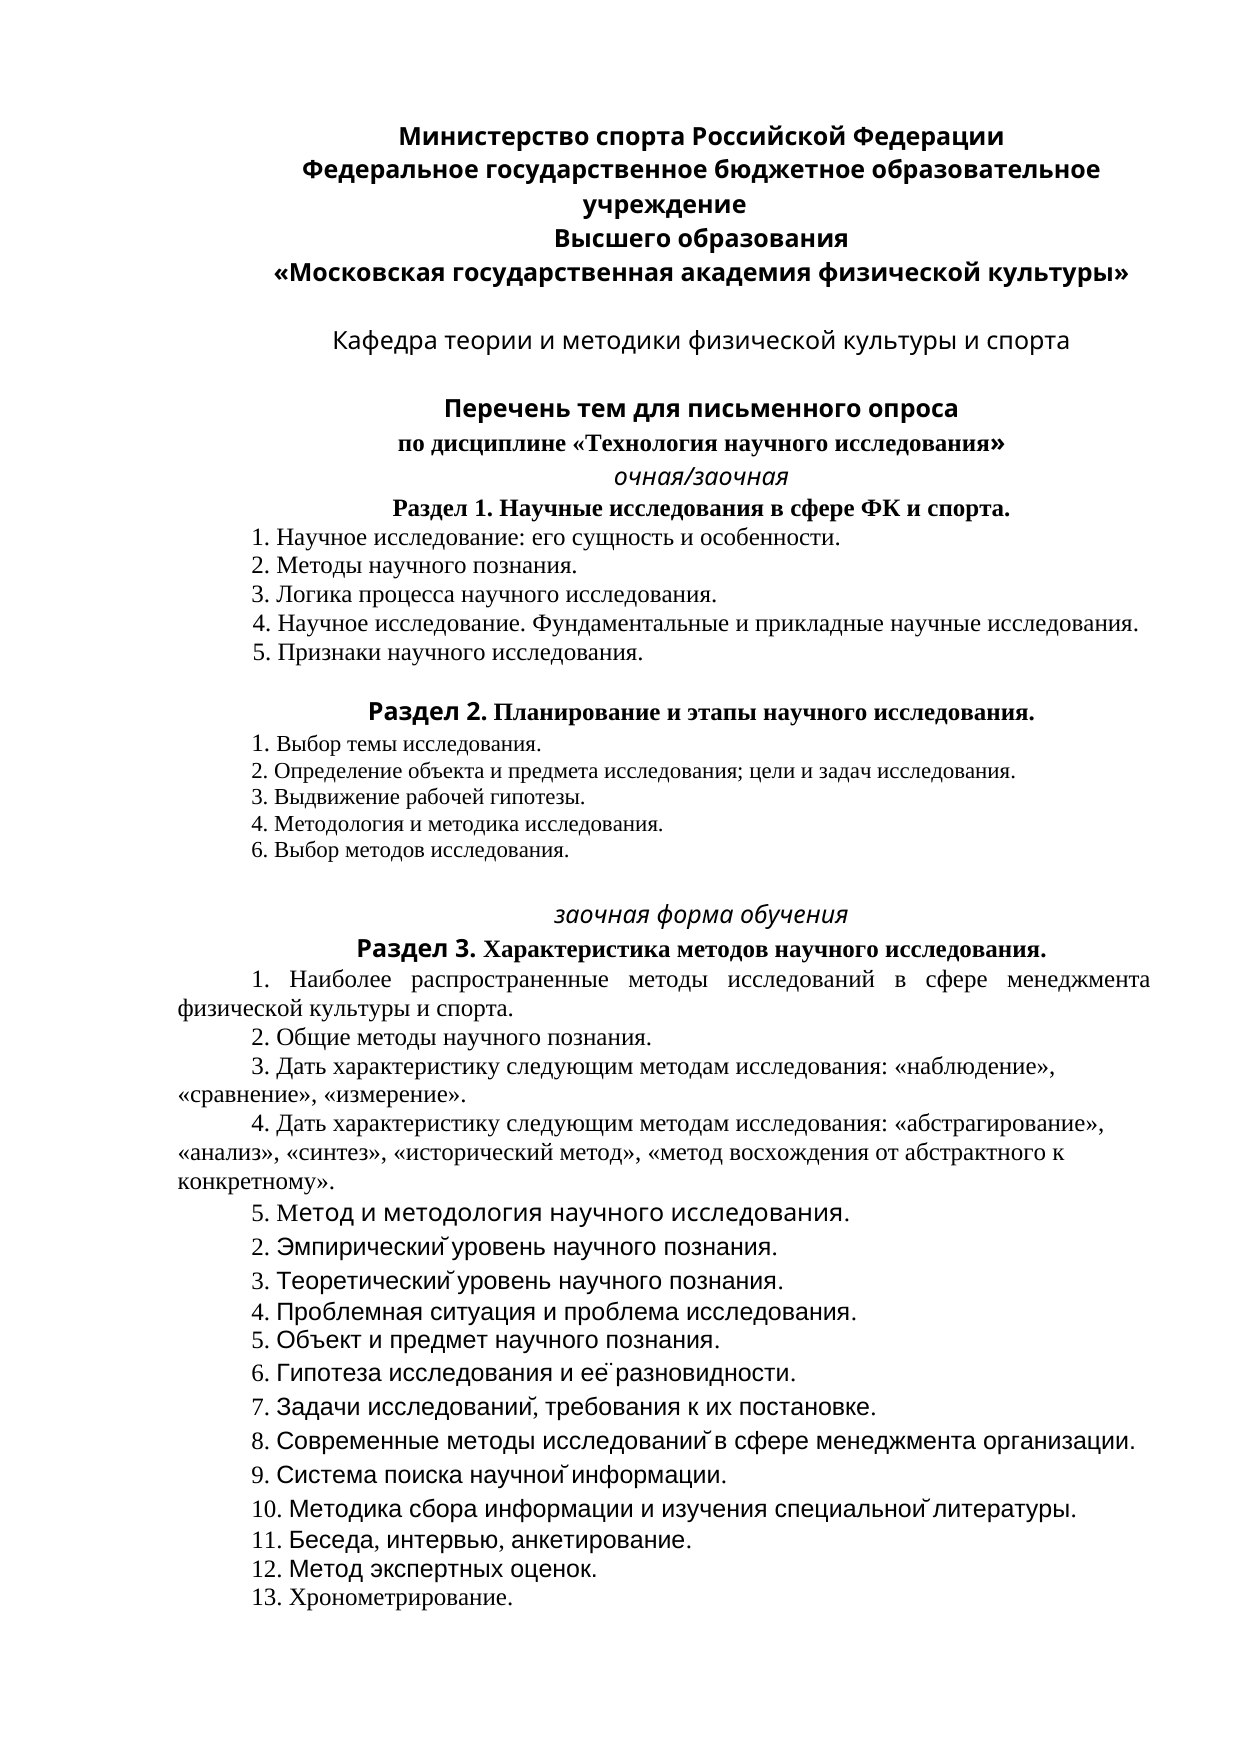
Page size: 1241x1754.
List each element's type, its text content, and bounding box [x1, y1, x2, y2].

text 2. Общие методы научного познания. [177, 1022, 1152, 1051]
text 12. Метод экспертных оценок. [177, 1553, 1152, 1582]
text 4. Методология и методика исследования. [177, 809, 1152, 836]
text 8. Современные методы исследований в сфере менеджмента организации. [177, 1422, 1152, 1457]
text 9. Система поиска научной информации. [177, 1457, 1152, 1491]
text 3. Выдвижение рабочей гипотезы. [177, 783, 1152, 809]
text 13. Хронометрирование. [177, 1582, 1152, 1611]
text Перечень тем для письменного опроса [177, 391, 1152, 425]
text 7. Задачи исследований, требования к их постановке. [177, 1388, 1152, 1422]
text 2. Эмпирический уровень научного познания. [177, 1228, 1152, 1263]
text «Московская государственная академия физической культуры» [177, 254, 1152, 288]
text 10. Методика сбора информации и изучения специальной литературы. [177, 1491, 1152, 1525]
text 4. Дать характеристику следующим методам исследования: «абстрагирование», «анализ», «синтез», «исторический метод», «метод восхождения от абстрактного к конкретному». [177, 1108, 1152, 1194]
text 4. Проблемная ситуация и проблема исследования. [177, 1297, 1152, 1326]
text 6. Выбор методов исследования. [177, 836, 1152, 862]
text по дисциплине «Технология научного исследования» [177, 425, 1152, 459]
text 5. Объект и предмет научного познания. [177, 1326, 1152, 1354]
text Кафедра теории и методики физической культуры и спорта [177, 322, 1152, 357]
text 1. Научное исследование: его сущность и особенности. [177, 522, 1152, 550]
text Раздел 1. Научные исследования в сфере ФК и спорта. [177, 493, 1152, 522]
text 5. Метод и методология научного исследования. [177, 1194, 1152, 1228]
text 1. Наиболее распространенные методы исследований в сфере менеджмента физической культуры и спорта. [177, 964, 1152, 1022]
text заочная форма обучения [177, 896, 1152, 930]
text 2. Определение объекта и предмета исследования; цели и задач исследования. [177, 757, 1152, 783]
text Высшего образования [177, 220, 1152, 254]
text Федеральное государственное бюджетное образовательное учреждение [177, 152, 1152, 220]
text 3. Теоретический уровень научного познания. [177, 1263, 1152, 1297]
text Раздел 3. Характеристика методов научного исследования. [177, 930, 1152, 964]
text 11. Беседа, интервью, анкетирование. [177, 1525, 1152, 1553]
text 1. Выбор темы исследования. [177, 728, 1152, 757]
text 6. Гипотеза исследования и её разновидности. [177, 1354, 1152, 1388]
text 2. Методы научного познания. [177, 550, 1152, 579]
text 3. Логика процесса научного исследования. [177, 579, 1152, 608]
text 3. Дать характеристику следующим методам исследования: «наблюдение», «сравнение», «измерение». [177, 1051, 1152, 1108]
text 4. Научное исследование. Фундаментальные и прикладные научные исследования. [177, 608, 1152, 637]
text 5. Признаки научного исследования. [177, 637, 1152, 665]
text Раздел 2. Планирование и этапы научного исследования. [177, 694, 1152, 728]
text очная/заочная [177, 459, 1152, 493]
text Министерство спорта Российской Федерации [177, 118, 1152, 152]
